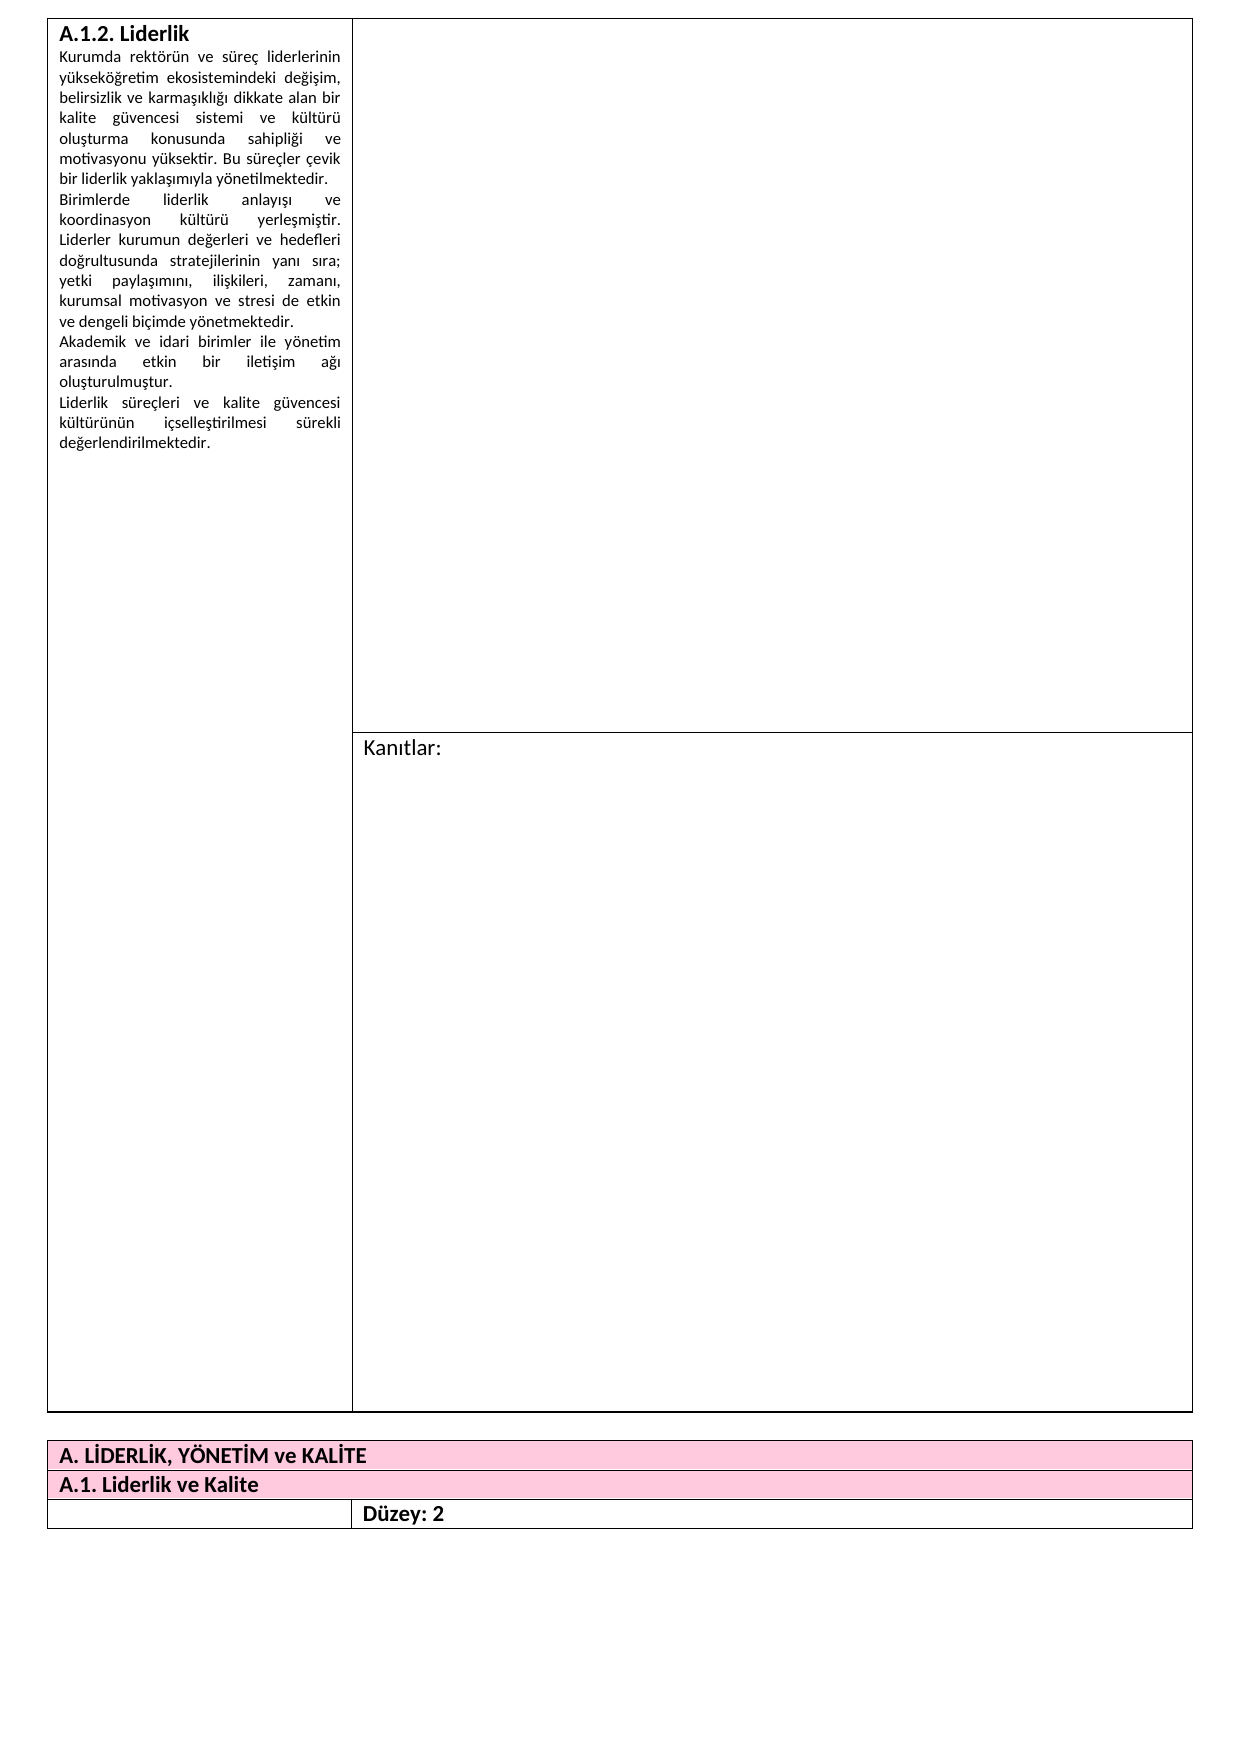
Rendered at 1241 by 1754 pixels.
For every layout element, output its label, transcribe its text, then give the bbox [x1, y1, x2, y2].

table_cell A.1.2. Liderlik Kurumda rektörün ve süreç liderlerinin yükseköğretim ekosistemindeki değişim, belirsizlik ve karmaşıklığı dikkate alan bir kalite güvencesi sistemi ve kültürü oluşturma konusunda sahipliği ve motivasyonu yüksektir. Bu süreçler çevik bir liderlik yaklaşımıyla yönetilmektedir. Birimlerde liderlik anlayışı ve koordinasyon kültürü yerleşmiştir. Liderler kurumun değerleri ve hedefleri doğrultusunda stratejilerinin yanı sıra; yetki paylaşımını, ilişkileri, zamanı, kurumsal motivasyon ve stresi de etkin ve dengeli biçimde yönetmektedir. Akademik ve idari birimler ile yönetim arasında etkin bir iletişim ağı oluşturulmuştur. Liderlik süreçleri ve kalite güvencesi kültürünün içselleştirilmesi sürekli değerlendirilmektedir. [48, 19, 352, 1411]
table_cell A.1. Liderlik ve Kalite [48, 1471, 1192, 1498]
table_cell [48, 1500, 351, 1528]
table_header A. LİDERLİK, YÖNETİM ve KALİTE [48, 1441, 1192, 1469]
table_cell Kanıtlar: [353, 733, 1192, 1411]
table_cell [353, 19, 1192, 732]
table_cell Düzey: 2 [352, 1500, 1192, 1528]
